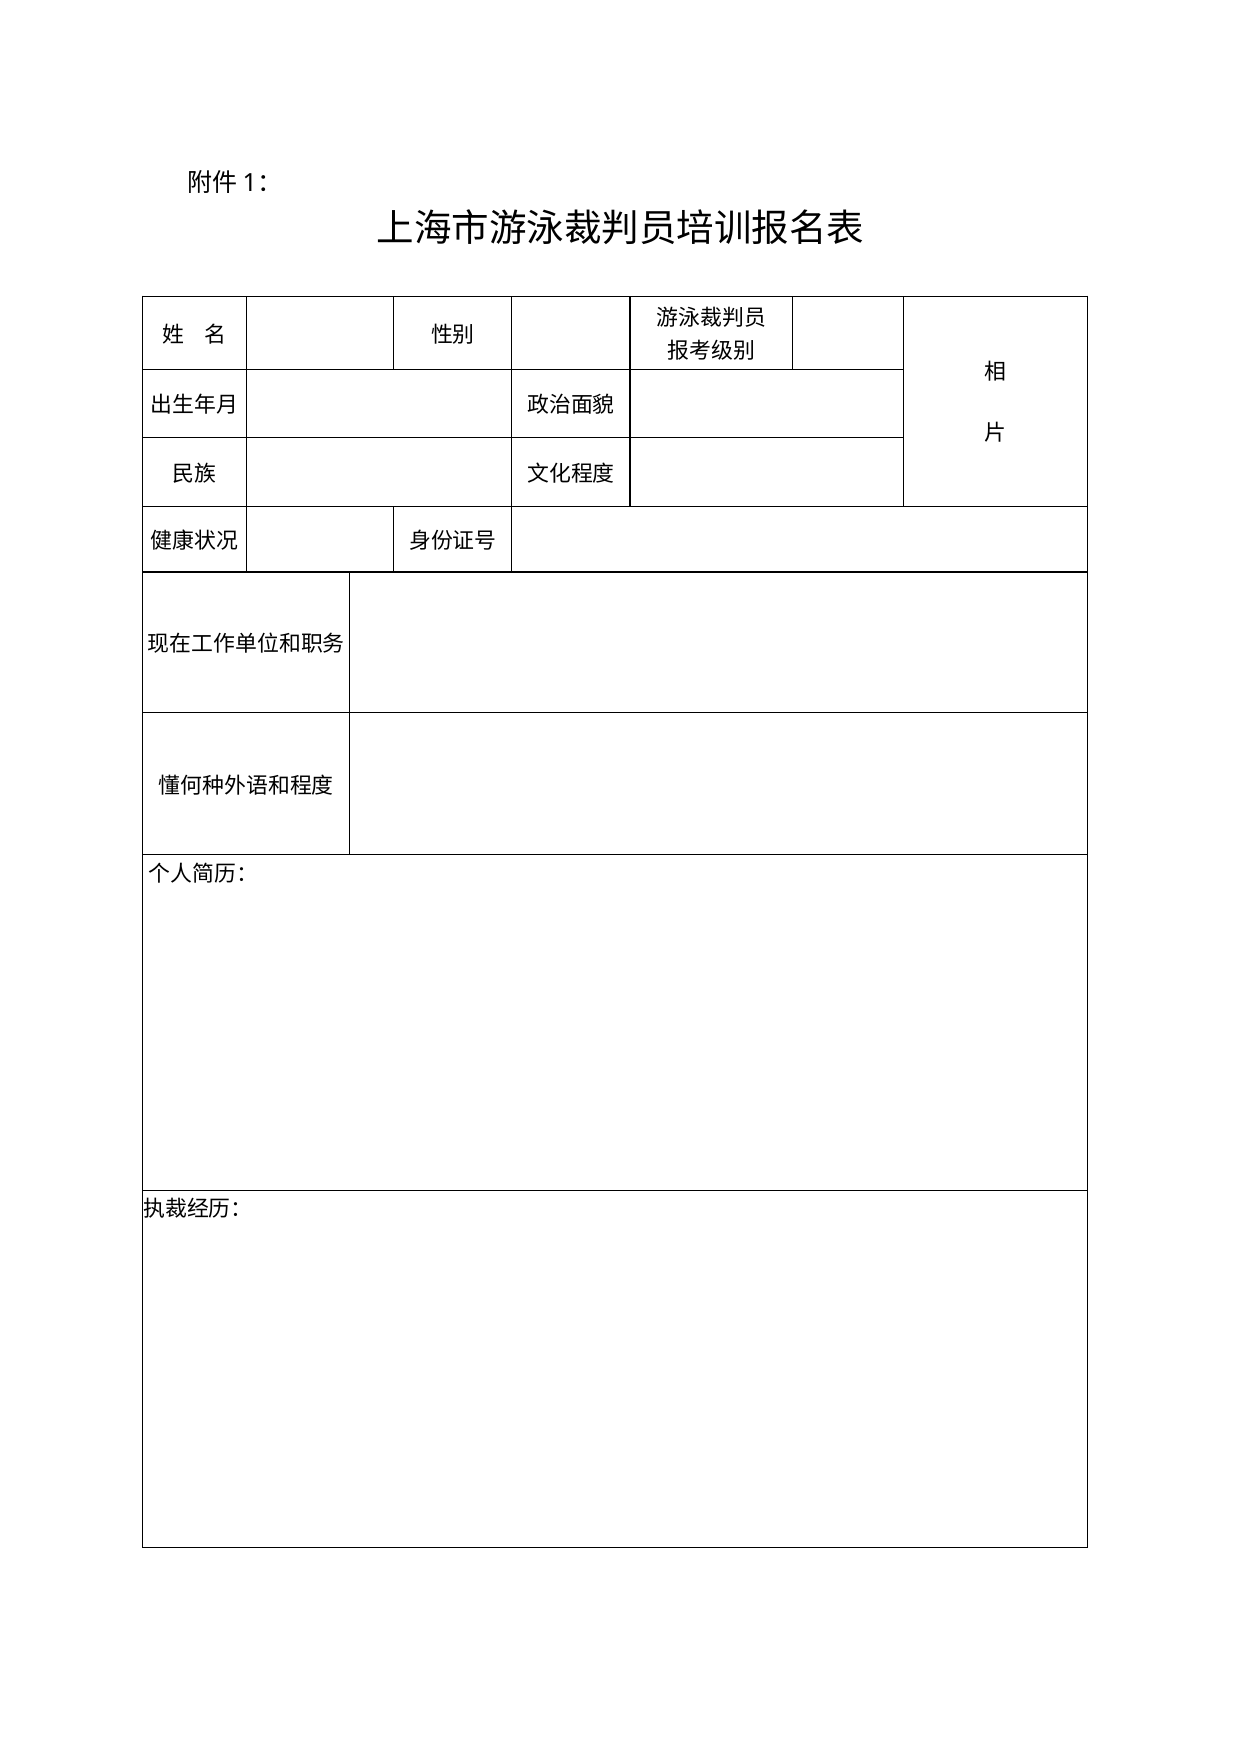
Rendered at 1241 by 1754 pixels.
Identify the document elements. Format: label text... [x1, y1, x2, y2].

table_cell 出生年月 [143, 370, 246, 437]
table_cell [247, 507, 393, 571]
table_cell 懂何种外语和程度 [143, 713, 349, 854]
table_cell [512, 507, 1087, 571]
table_cell 身份证号 [394, 507, 511, 571]
table_cell 现在工作单位和职务 [143, 573, 349, 712]
table_cell 个人简历： [143, 855, 1087, 1189]
table_cell [247, 438, 511, 506]
table_header 相 片 [904, 297, 1087, 506]
table_cell [631, 438, 903, 506]
table_cell [631, 370, 903, 437]
table_header [793, 297, 903, 368]
table_cell [247, 370, 511, 437]
table_cell 执裁经历： [143, 1191, 1087, 1547]
table_header [512, 297, 629, 368]
table_header 性别 [394, 297, 511, 368]
table_cell 健康状况 [143, 507, 246, 571]
table_cell [350, 713, 1087, 854]
table_cell [350, 573, 1087, 712]
table_cell 文化程度 [512, 438, 629, 506]
table_header [247, 297, 393, 368]
text 上海市游泳裁判员培训报名表 [187, 198, 1053, 252]
table_cell 民族 [143, 438, 246, 506]
text 附件1： [187, 162, 1053, 198]
table_cell 政治面貌 [512, 370, 629, 437]
table_header 游泳裁判员 报考级别 [631, 297, 792, 368]
table_header 姓 名 [143, 297, 246, 368]
